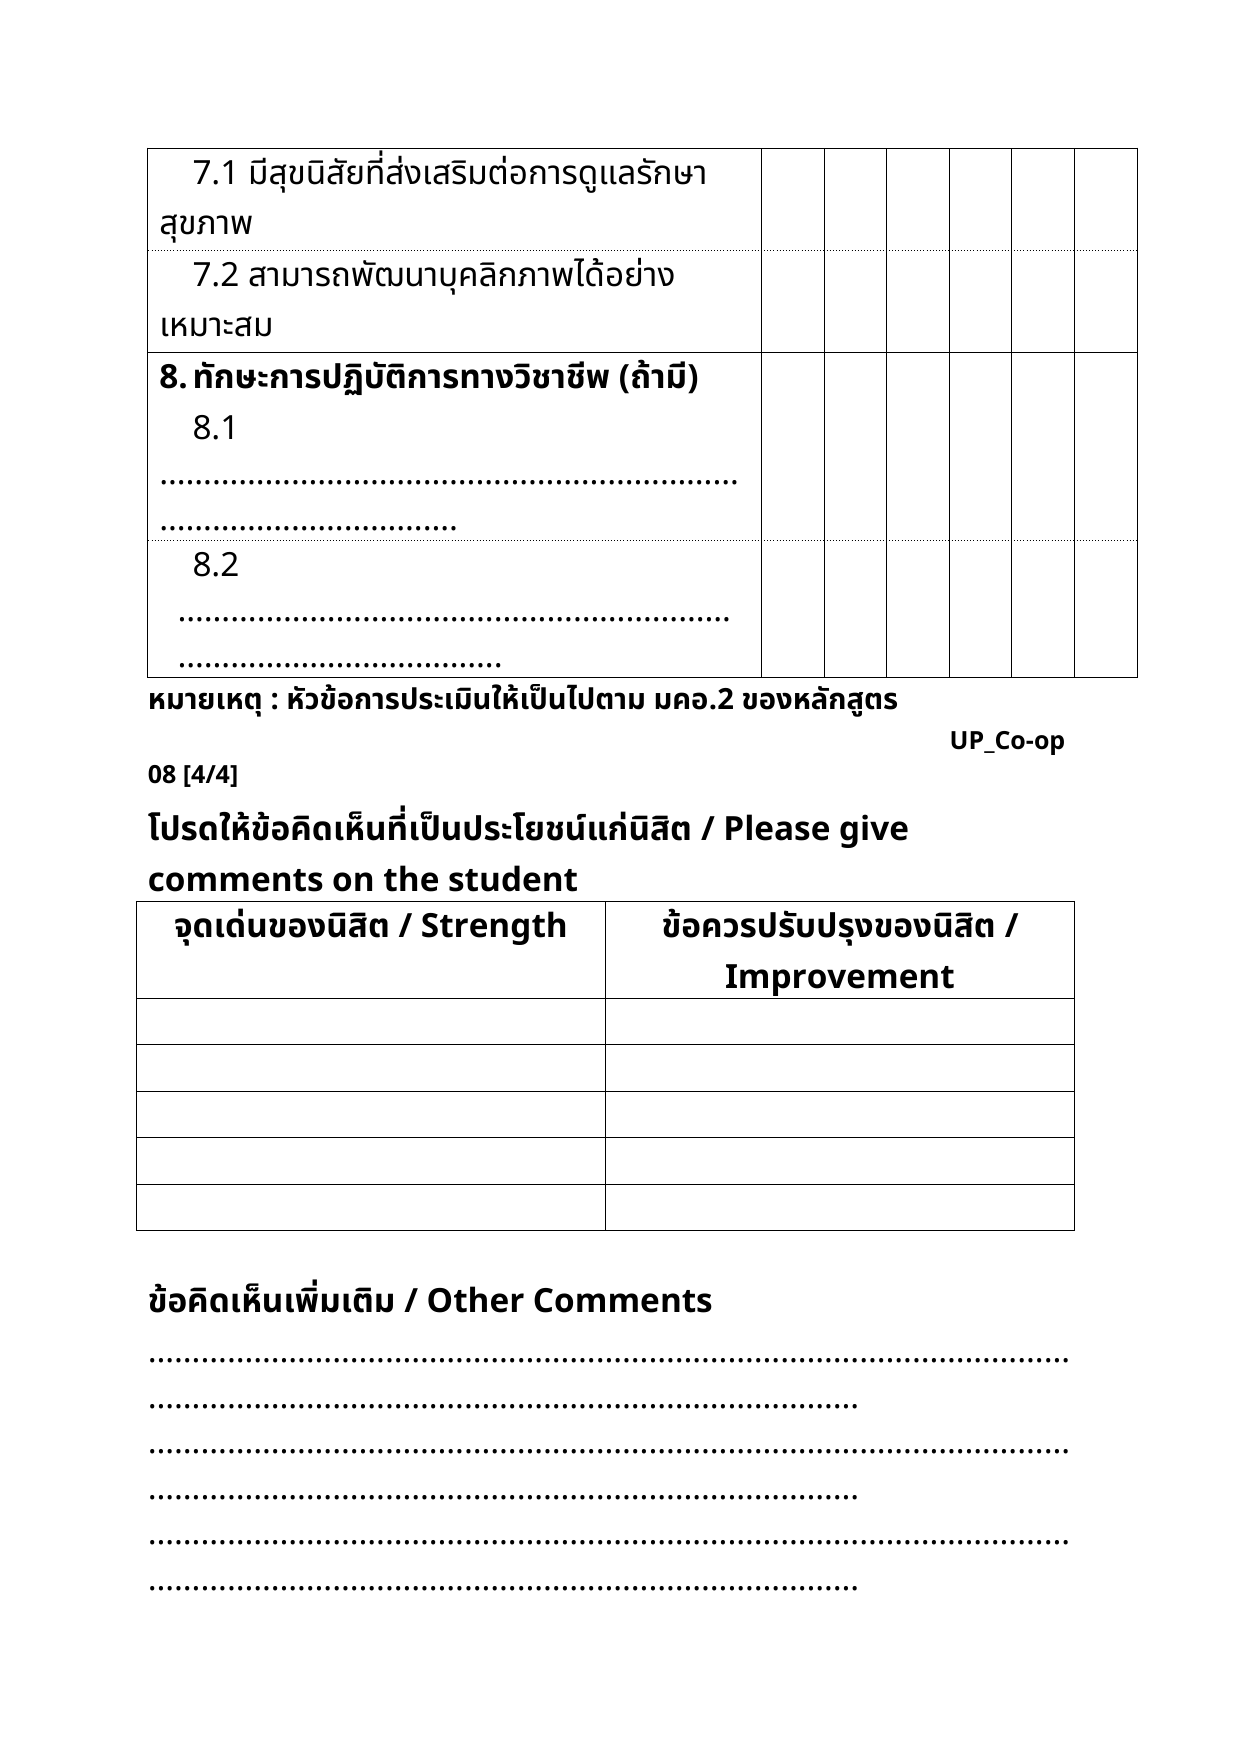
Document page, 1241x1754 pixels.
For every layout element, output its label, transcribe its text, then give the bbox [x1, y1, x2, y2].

table_cell [606, 999, 1074, 1044]
table_cell [1012, 250, 1074, 352]
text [148, 1327, 1093, 1418]
text หมายเหตุ : หัวข้อการประเมินให้เป็นไปตาม มคอ.2 ของหลักสูตร [148, 678, 1164, 722]
table_cell [887, 250, 949, 352]
table_cell [137, 1045, 605, 1091]
table_cell [606, 1045, 1074, 1091]
table_cell [1012, 540, 1074, 677]
text ข้อคิดเห็นเพิ่มเติม / Other Comments [148, 1277, 1093, 1327]
table_cell [606, 1092, 1074, 1137]
table_cell [825, 540, 886, 677]
table_cell 7.2 สามารถพัฒนาบุคลิกภาพได้อย่างเหมาะสม [148, 250, 761, 352]
table_cell [137, 999, 605, 1044]
table_cell [1075, 149, 1137, 250]
table_cell [950, 540, 1011, 677]
table_cell [606, 1185, 1074, 1230]
table_cell [1012, 149, 1074, 250]
table_cell [950, 250, 1011, 352]
table_cell [950, 149, 1011, 250]
table_cell [137, 1185, 605, 1230]
table_cell [137, 1138, 605, 1184]
text โปรดให้ข้อคิดเห็นที่เป็นประโยชน์แก่นิสิต / Please give comments on the student [148, 805, 1092, 901]
table_cell [1012, 353, 1074, 540]
table_cell 8.2 ………………………………………………………………………………………. [148, 540, 761, 677]
table_cell [137, 1092, 605, 1137]
table_cell [825, 353, 886, 540]
text UP_Co-op 08 [4/4] [148, 722, 1093, 791]
table_cell [762, 149, 824, 250]
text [148, 1509, 1093, 1600]
table_cell [606, 1138, 1074, 1184]
table_cell [1075, 353, 1137, 540]
table_cell [825, 149, 886, 250]
table_cell ทักษะการปฏิบัติการทางวิชาชีพ (ถ้ามี) 8.1 ………………………………………………………………………………………. [148, 353, 761, 540]
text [148, 1418, 1093, 1509]
table_cell [887, 353, 949, 540]
table_cell [887, 149, 949, 250]
table_header จุดเด่นของนิสิต / Strength [137, 902, 605, 998]
table_cell [887, 540, 949, 677]
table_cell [148, 149, 761, 250]
table_cell [950, 353, 1011, 540]
table_cell [762, 250, 824, 352]
table_cell [1075, 540, 1137, 677]
table_cell [825, 250, 886, 352]
table_cell [762, 353, 824, 540]
table_header ข้อควรปรับปรุงของนิสิต / Improvement [606, 902, 1074, 998]
table_cell [1075, 250, 1137, 352]
table_cell [762, 540, 824, 677]
